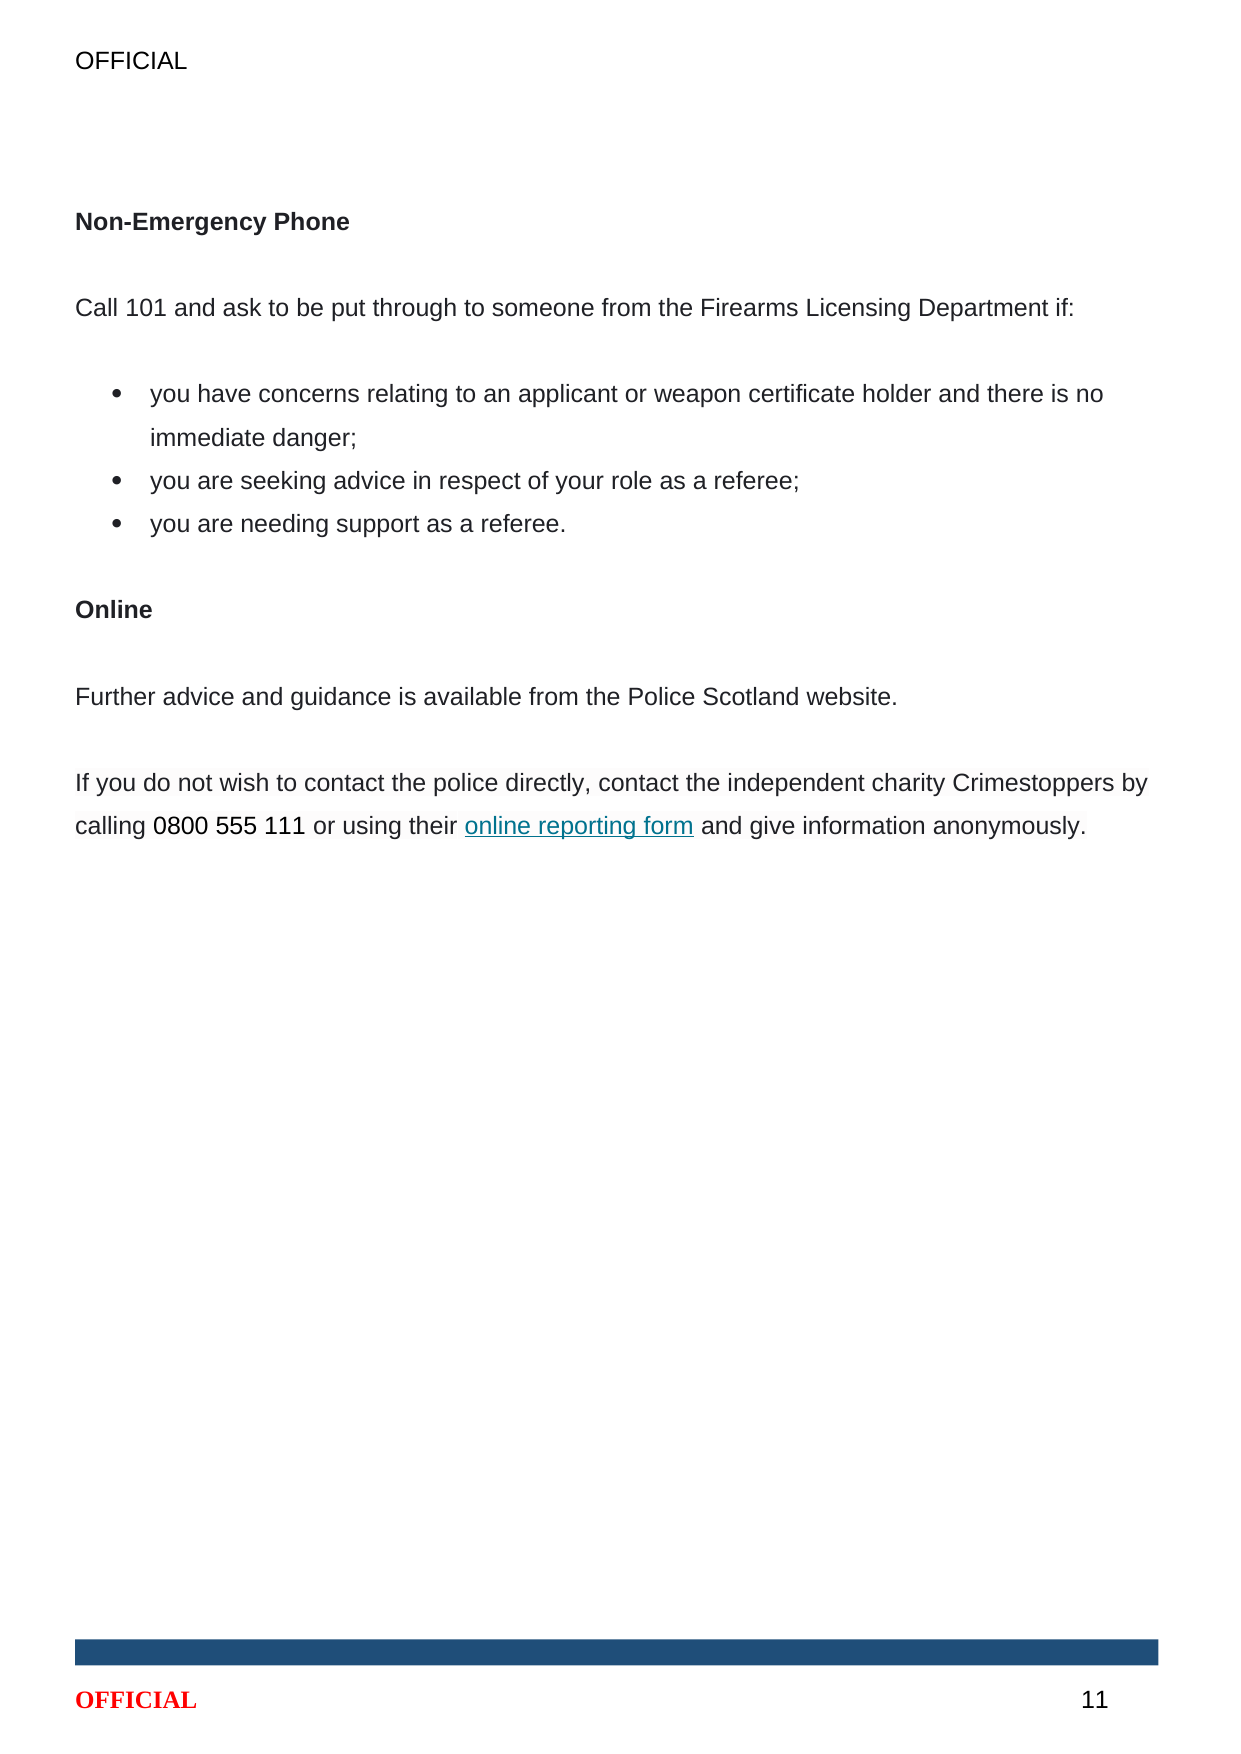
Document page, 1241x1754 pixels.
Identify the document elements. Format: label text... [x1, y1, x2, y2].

text If you do not wish to contact the police directly, contact the independent charity Crimestoppers by calling 0800 555 111 or using their online reporting form and give information anonymously. [75, 768, 1165, 839]
text Further advice and guidance is available from the Police Scotland website. [75, 681, 1165, 710]
list you have concerns relating to an applicant or weapon certificate holder and there is no immediate danger; [112, 379, 1165, 451]
list you are needing support as a referee. [112, 509, 1165, 538]
text Non-Emergency Phone [75, 207, 1165, 236]
text Online [75, 595, 1165, 624]
text Call 101 and ask to be put through to someone from the Firearms Licensing Department if: [75, 293, 1165, 322]
list you are seeking advice in respect of your role as a referee; [112, 466, 1165, 494]
